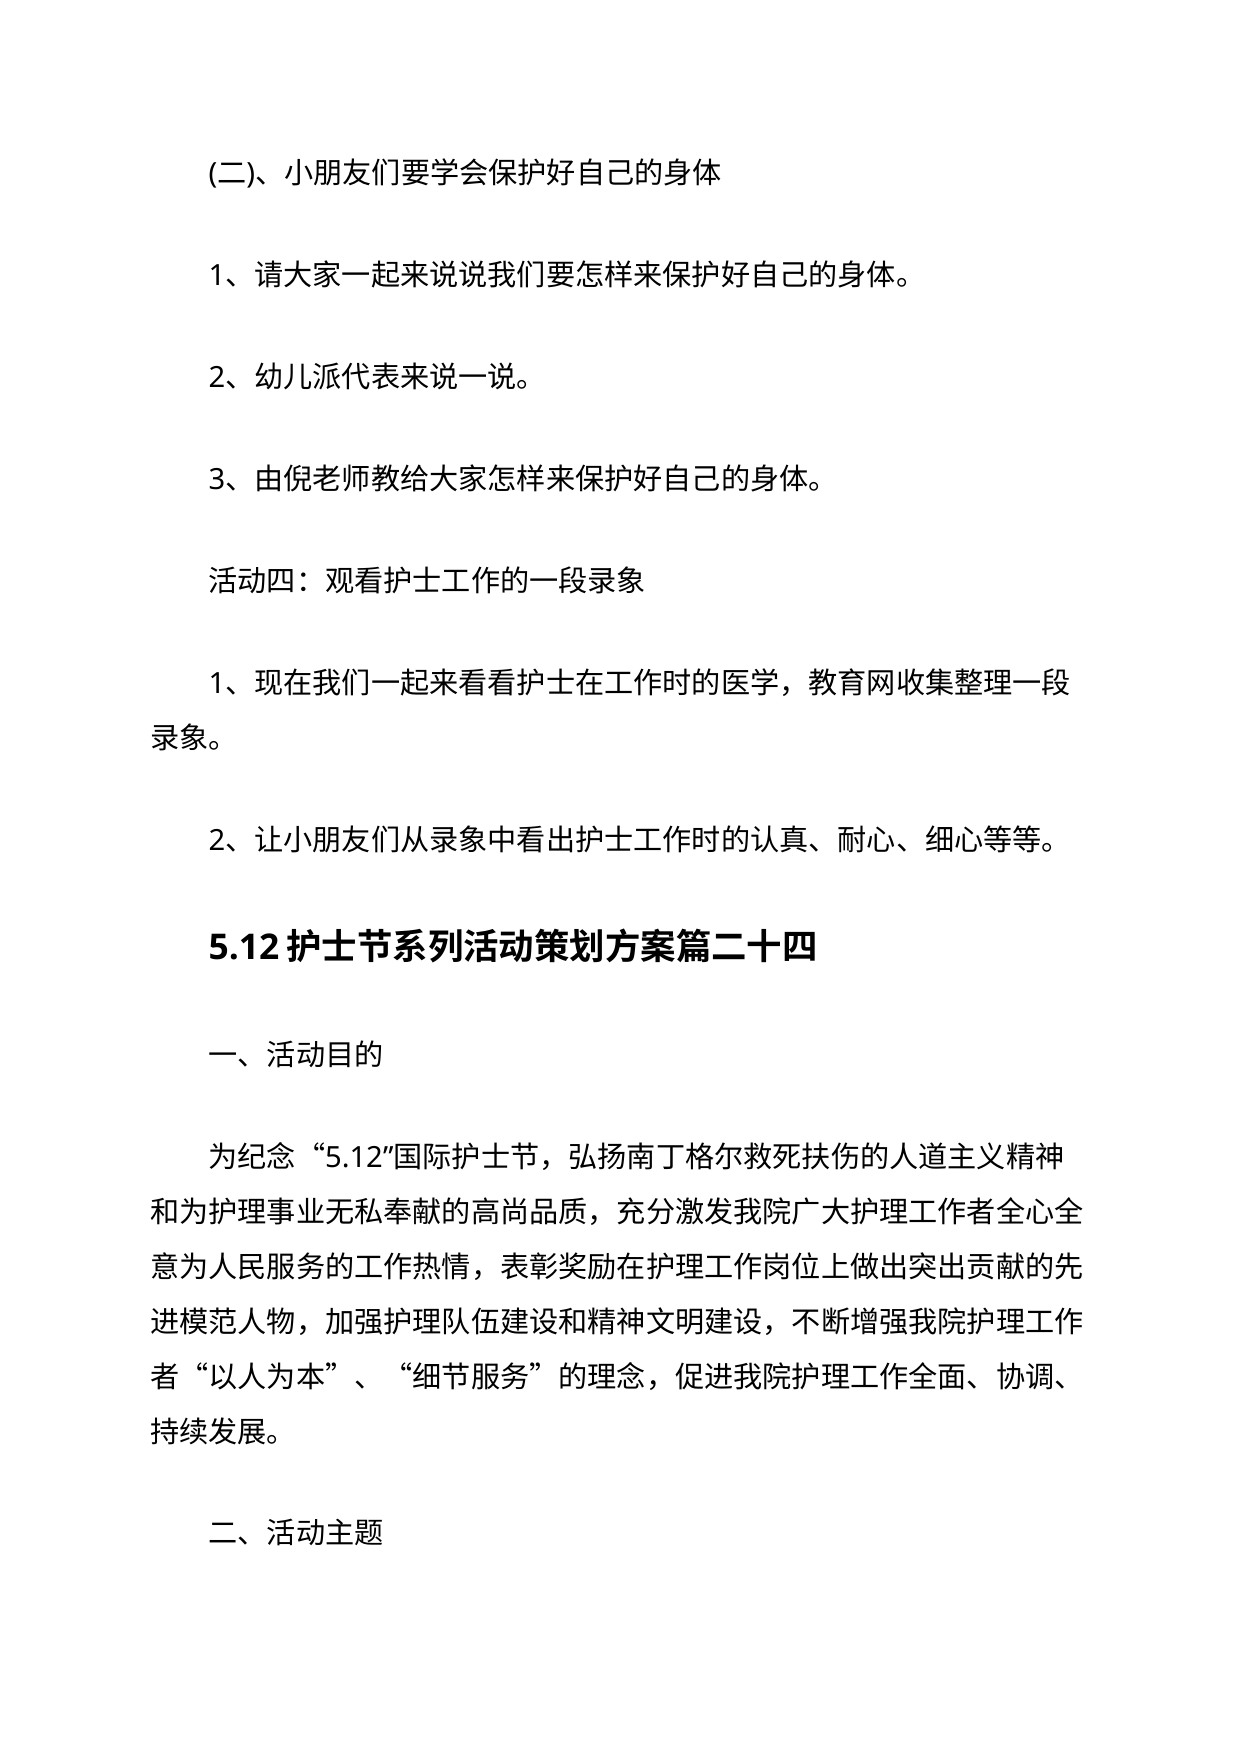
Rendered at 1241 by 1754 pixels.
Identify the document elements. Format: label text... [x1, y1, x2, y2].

text 活动四：观看护士工作的一段录象 [150, 558, 1090, 600]
text (二)、小朋友们要学会保护好自己的身体 [150, 150, 1090, 192]
text 一、活动目的 [150, 1032, 1090, 1074]
text 为纪念“5.12”国际护士节，弘扬南丁格尔救死扶伤的人道主义精神和为护理事业无私奉献的高尚品质，充分激发我院广大护理工作者全心全意为人民服务的工作热情，表彰奖励在护理工作岗位上做出突出贡献的先进模范人物，加强护理队伍建设和精神文明建设，不断增强我院护理工作者“以人为本”、“细节服务”的理念，促进我院护理工作全面、协调、持续发展。 [150, 1134, 1090, 1451]
text 1、现在我们一起来看看护士在工作时的医学，教育网收集整理一段录象。 [150, 660, 1090, 757]
text 二、活动主题 [150, 1510, 1090, 1552]
text 1、请大家一起来说说我们要怎样来保护好自己的身体。 [150, 252, 1090, 294]
text 2、幼儿派代表来说一说。 [150, 354, 1090, 396]
text 3、由倪老师教给大家怎样来保护好自己的身体。 [150, 456, 1090, 498]
text 2、让小朋友们从录象中看出护士工作时的认真、耐心、细心等等。 [150, 816, 1090, 859]
text 5.12护士节系列活动策划方案篇二十四 [150, 918, 1090, 970]
